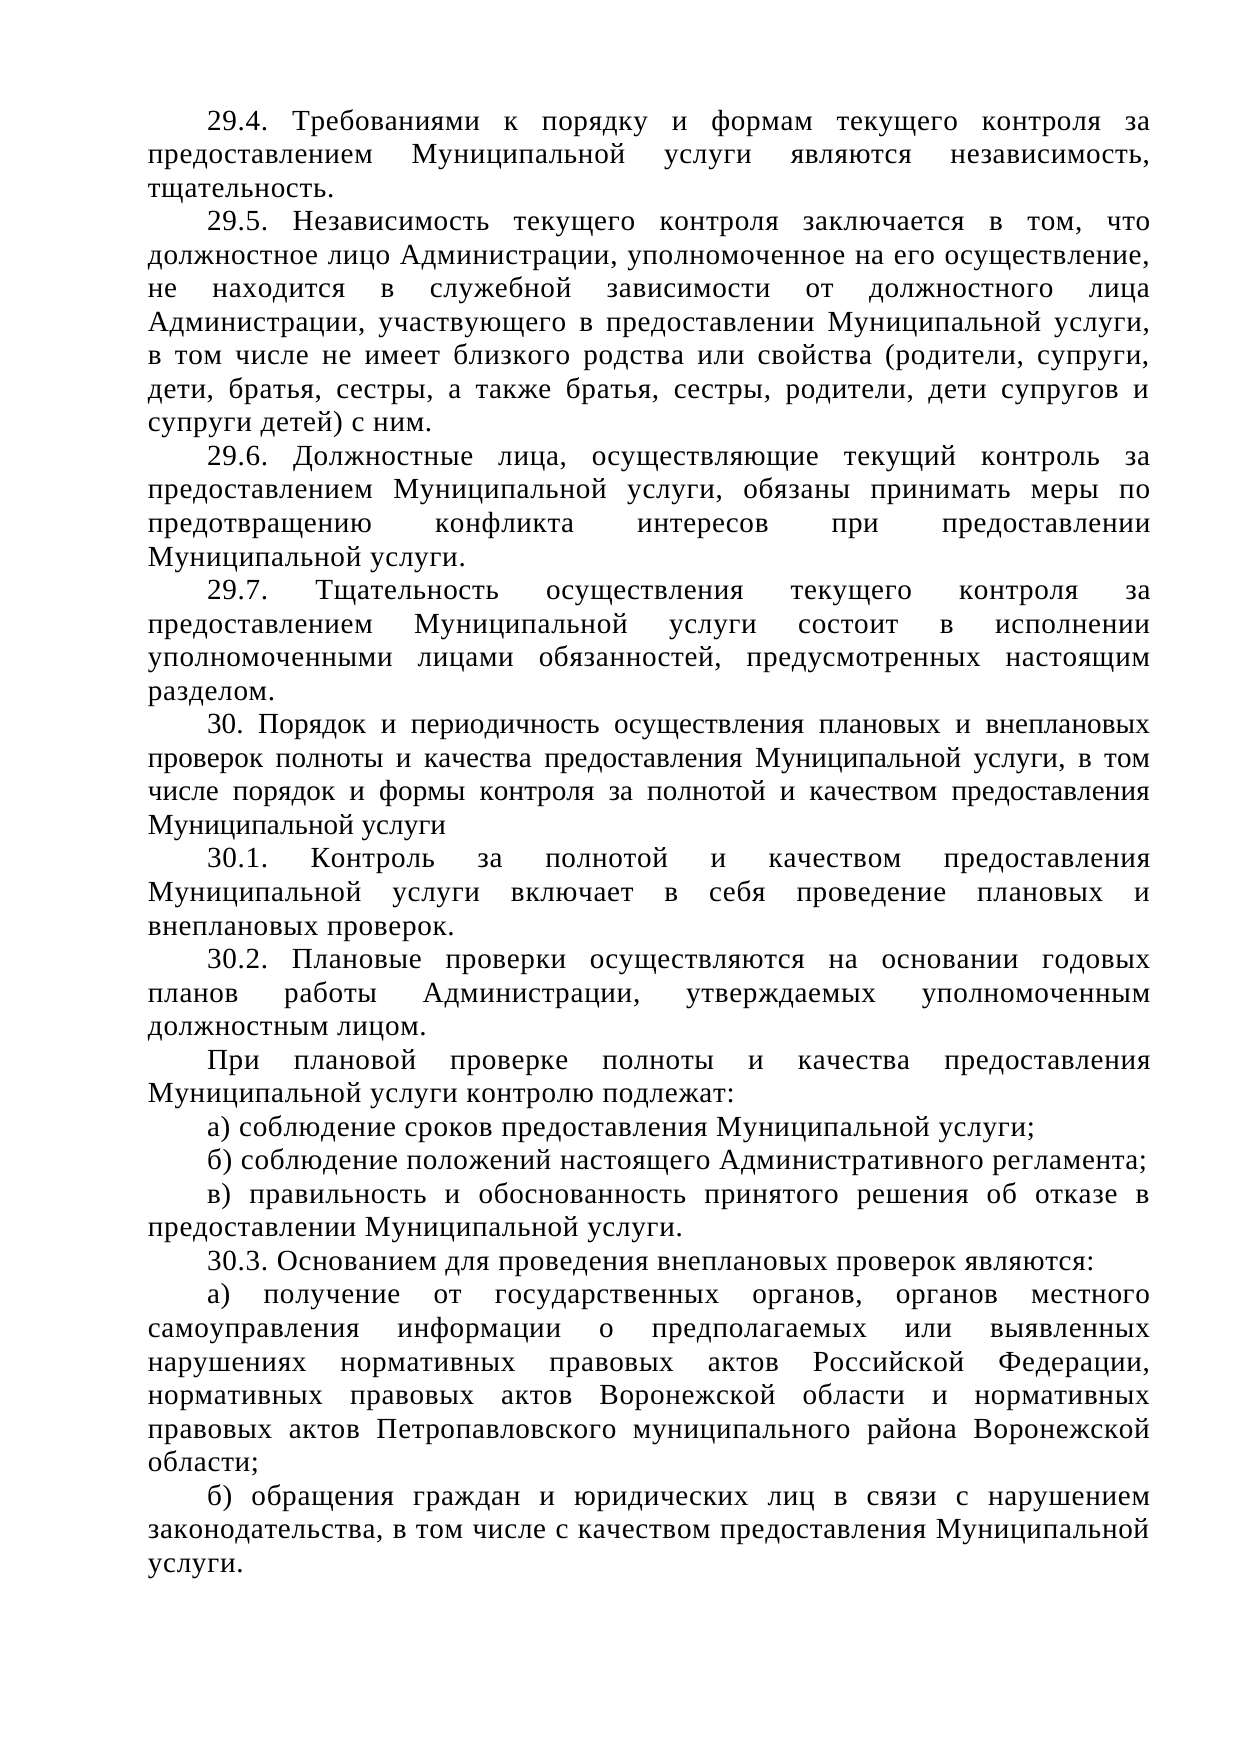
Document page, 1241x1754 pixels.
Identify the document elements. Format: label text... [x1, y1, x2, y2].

text а) получение от государственных органов, органов местного самоуправления информации о предполагаемых или выявленных нарушениях нормативных правовых актов Российской Федерации, нормативных правовых актов Воронежской области и нормативных правовых актов Петропавловского муниципального района Воронежской области; [148, 1277, 1152, 1478]
text а) соблюдение сроков предоставления Муниципальной услуги; [148, 1109, 1152, 1142]
text 29.7. Тщательность осуществления текущего контроля за предоставлением Муниципальной услуги состоит в исполнении уполномоченными лицами обязанностей, предусмотренных настоящим разделом. [148, 572, 1152, 706]
text б) обращения граждан и юридических лиц в связи с нарушением законодательства, в том числе с качеством предоставления Муниципальной услуги. [148, 1478, 1152, 1578]
text 30.1. Контроль за полнотой и качеством предоставления Муниципальной услуги включает в себя проведение плановых и внеплановых проверок. [148, 841, 1152, 941]
text 30.2. Плановые проверки осуществляются на основании годовых планов работы Администрации, утверждаемых уполномоченным должностным лицом. [148, 941, 1152, 1042]
text 29.4. Требованиями к порядку и формам текущего контроля за предоставлением Муниципальной услуги являются независимость, тщательность. [148, 103, 1152, 203]
text 29.6. Должностные лица, осуществляющие текущий контроль за предоставлением Муниципальной услуги, обязаны принимать меры по предотвращению конфликта интересов при предоставлении Муниципальной услуги. [148, 438, 1152, 572]
text 30. Порядок и периодичность осуществления плановых и внеплановых проверок полноты и качества предоставления Муниципальной услуги, в том числе порядок и формы контроля за полнотой и качеством предоставления Муниципальной услуги [148, 706, 1152, 841]
text При плановой проверке полноты и качества предоставления Муниципальной услуги контролю подлежат: [148, 1042, 1152, 1109]
text 29.5. Независимость текущего контроля заключается в том, что должностное лицо Администрации, уполномоченное на его осуществление, не находится в служебной зависимости от должностного лица Администрации, участвующего в предоставлении Муниципальной услуги, в том числе не имеет близкого родства или свойства (родители, супруги, дети, братья, сестры, а также братья, сестры, родители, дети супругов и супруги детей) с ним. [148, 203, 1152, 438]
text 30.3. Основанием для проведения внеплановых проверок являются: [148, 1243, 1152, 1277]
text в) правильность и обоснованность принятого решения об отказе в предоставлении Муниципальной услуги. [148, 1176, 1152, 1243]
text б) соблюдение положений настоящего Административного регламента; [148, 1142, 1152, 1176]
